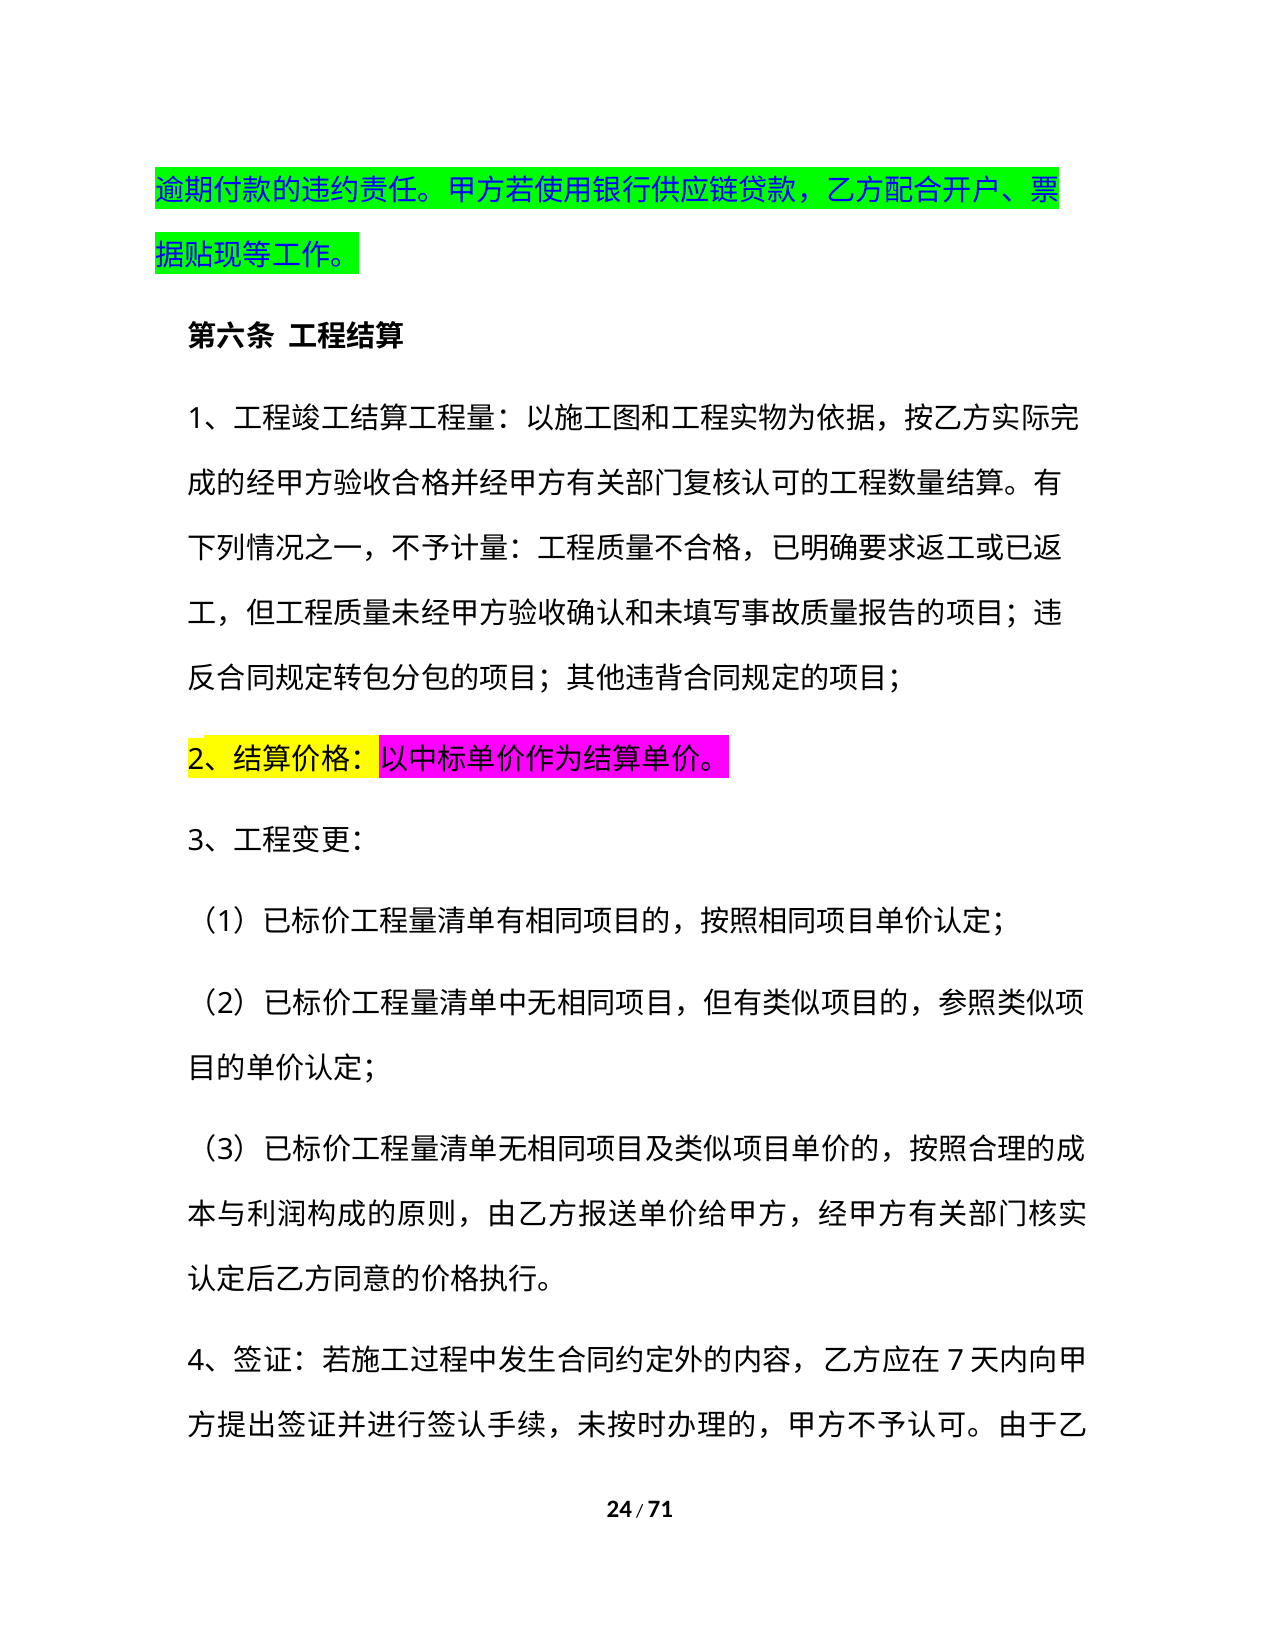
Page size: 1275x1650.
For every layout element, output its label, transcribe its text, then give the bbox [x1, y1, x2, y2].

text （1）已标价工程量清单有相同项目的，按照相同项目单价认定； [187, 887, 1087, 952]
text 第六条 工程结算 [187, 302, 1013, 367]
text 1、工程竣工结算工程量：以施工图和工程实物为依据，按乙方实际完成的经甲方验收合格并经甲方有关部门复核认可的工程数量结算。有下列情况之一，不予计量：工程质量不合格，已明确要求返工或已返工，但工程质量未经甲方验收确认和未填写事故质量报告的项目；违反合同规定转包分包的项目；其他违背合同规定的项目； [187, 383, 1087, 708]
text 3、工程变更： [187, 805, 1087, 870]
text （2）已标价工程量清单中无相同项目，但有类似项目的，参照类似项目的单价认定； [187, 968, 1087, 1098]
text （3）已标价工程量清单无相同项目及类似项目单价的，按照合理的成本与利润构成的原则，由乙方报送单价给甲方，经甲方有关部门核实认定后乙方同意的价格执行。 [187, 1114, 1087, 1309]
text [155, 155, 1087, 285]
text 2、结算价格：以中标单价作为结算单价。 [187, 724, 1087, 789]
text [187, 1325, 1087, 1455]
